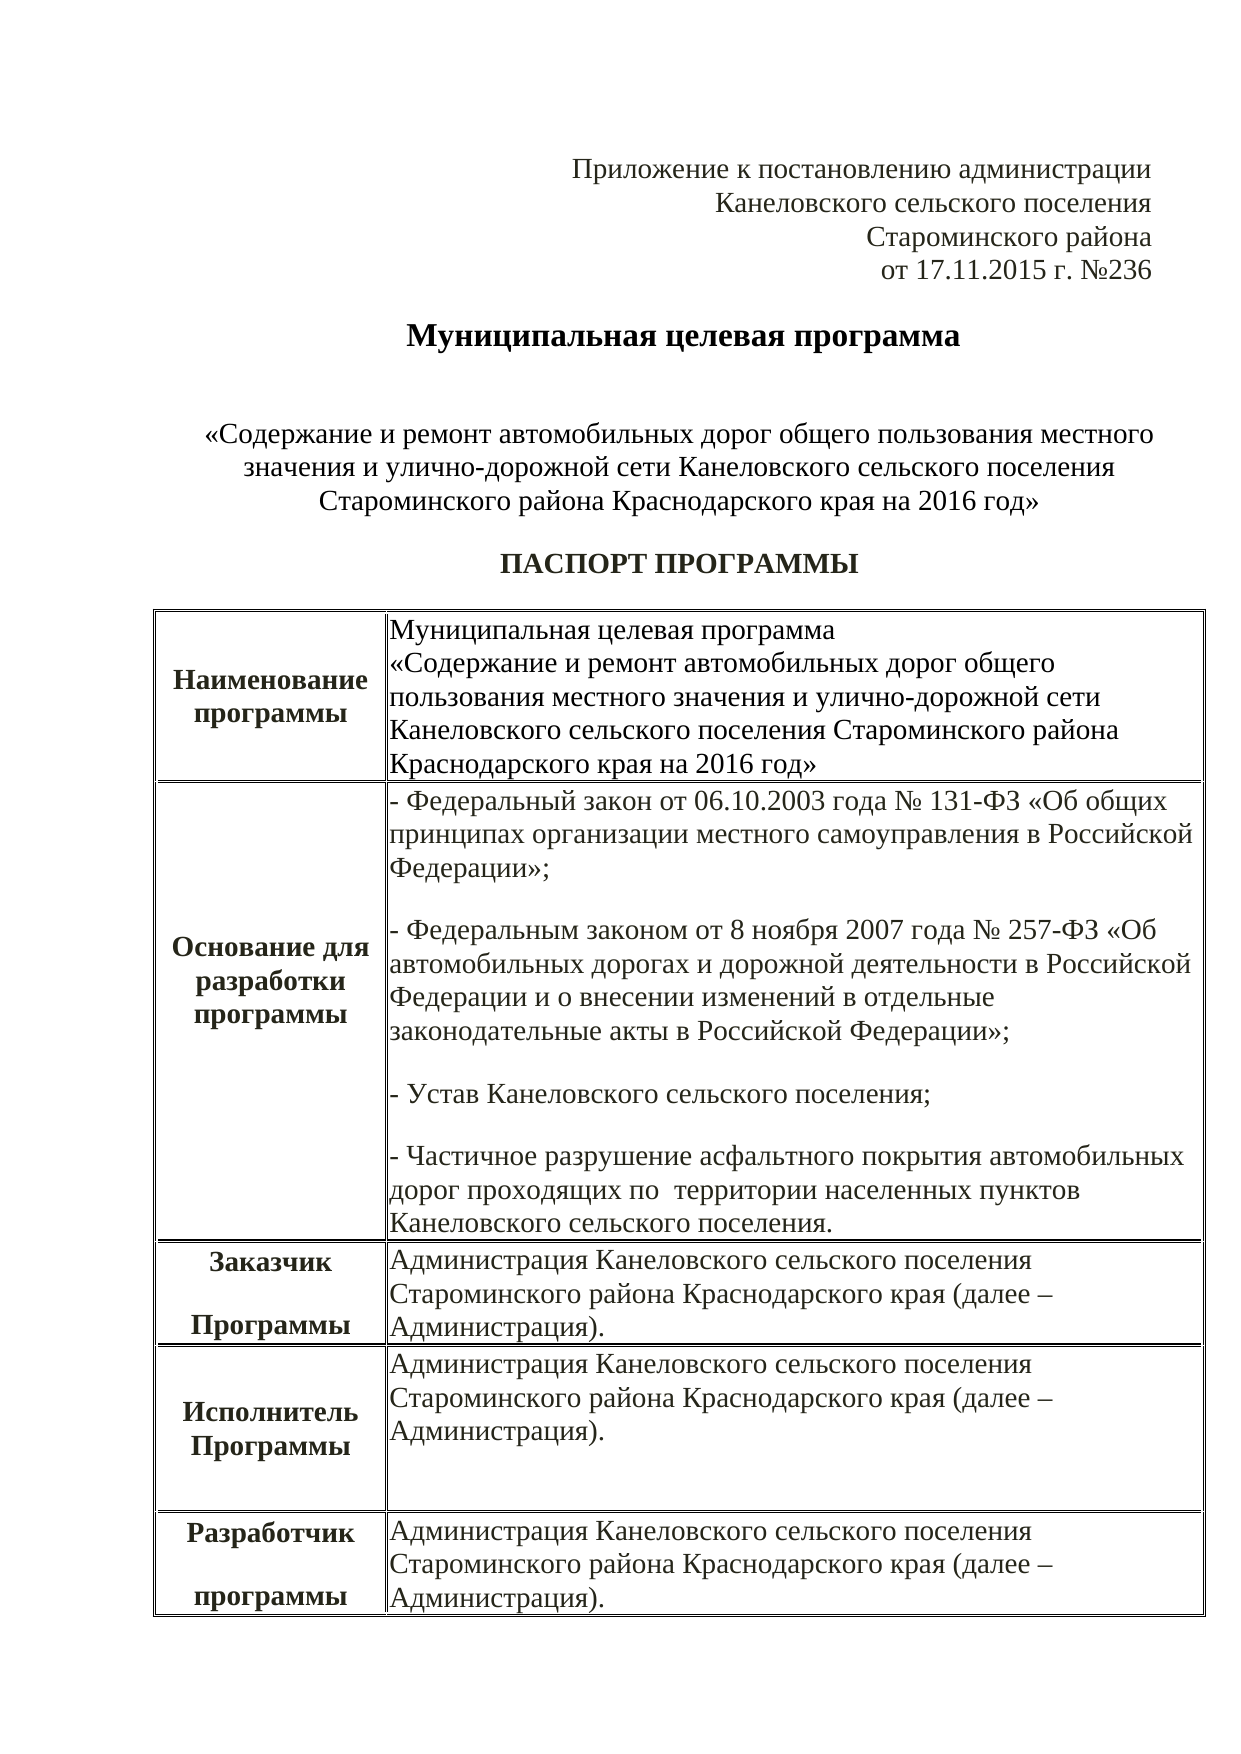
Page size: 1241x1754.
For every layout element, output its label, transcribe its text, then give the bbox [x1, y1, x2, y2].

table_header Приложение к постановлению администрации Канеловского сельского поселения Староминского района от 17.11.2015 г. №236 [399, 152, 1163, 286]
table_cell Заказчик Программы [156, 1239, 385, 1343]
table_cell Администрация Канеловского сельского поселения Староминского района Краснодарского края (далее – Администрация). [388, 1343, 1203, 1509]
table_cell Разработчик программы [156, 1510, 387, 1613]
text ПАСПОРТ ПРОГРАММЫ [177, 546, 1181, 579]
text «Содержание и ремонт автомобильных дорог общего пользования местного значения и улично-дорожной сети Канеловского сельского поселения Староминского района Краснодарского края на 2016 год» [177, 382, 1181, 517]
table_cell Администрация Канеловского сельского поселения Староминского района Краснодарского края (далее – Администрация). [388, 1239, 1203, 1343]
table_cell Основание для разработки программы [156, 780, 385, 1239]
table_cell Администрация Канеловского сельского поселения Староминского района Краснодарского края (далее – Администрация). [387, 1510, 1203, 1613]
table_header Наименование программы [156, 612, 387, 779]
table_cell - Федеральный закон от 06.10.2003 года № 131-ФЗ «Об общих принципах организации местного самоуправления в Российской Федерации»; - Федеральным законом от 8 ноября 2007 года № 257-ФЗ «Об автомобильных дорогах и дорожной деятельности в Российской Федерации и о внесении изменений в отдельные законодательные акты в Российской Федерации»; - Устав Канеловского сельского поселения; - Частичное разрушение асфальтного покрытия автомобильных дорог проходящих по территории населенных пунктов Канеловского сельского поселения. [388, 780, 1203, 1239]
text Муниципальная целевая программа [177, 315, 1181, 353]
table_cell Исполнитель Программы [156, 1343, 385, 1509]
